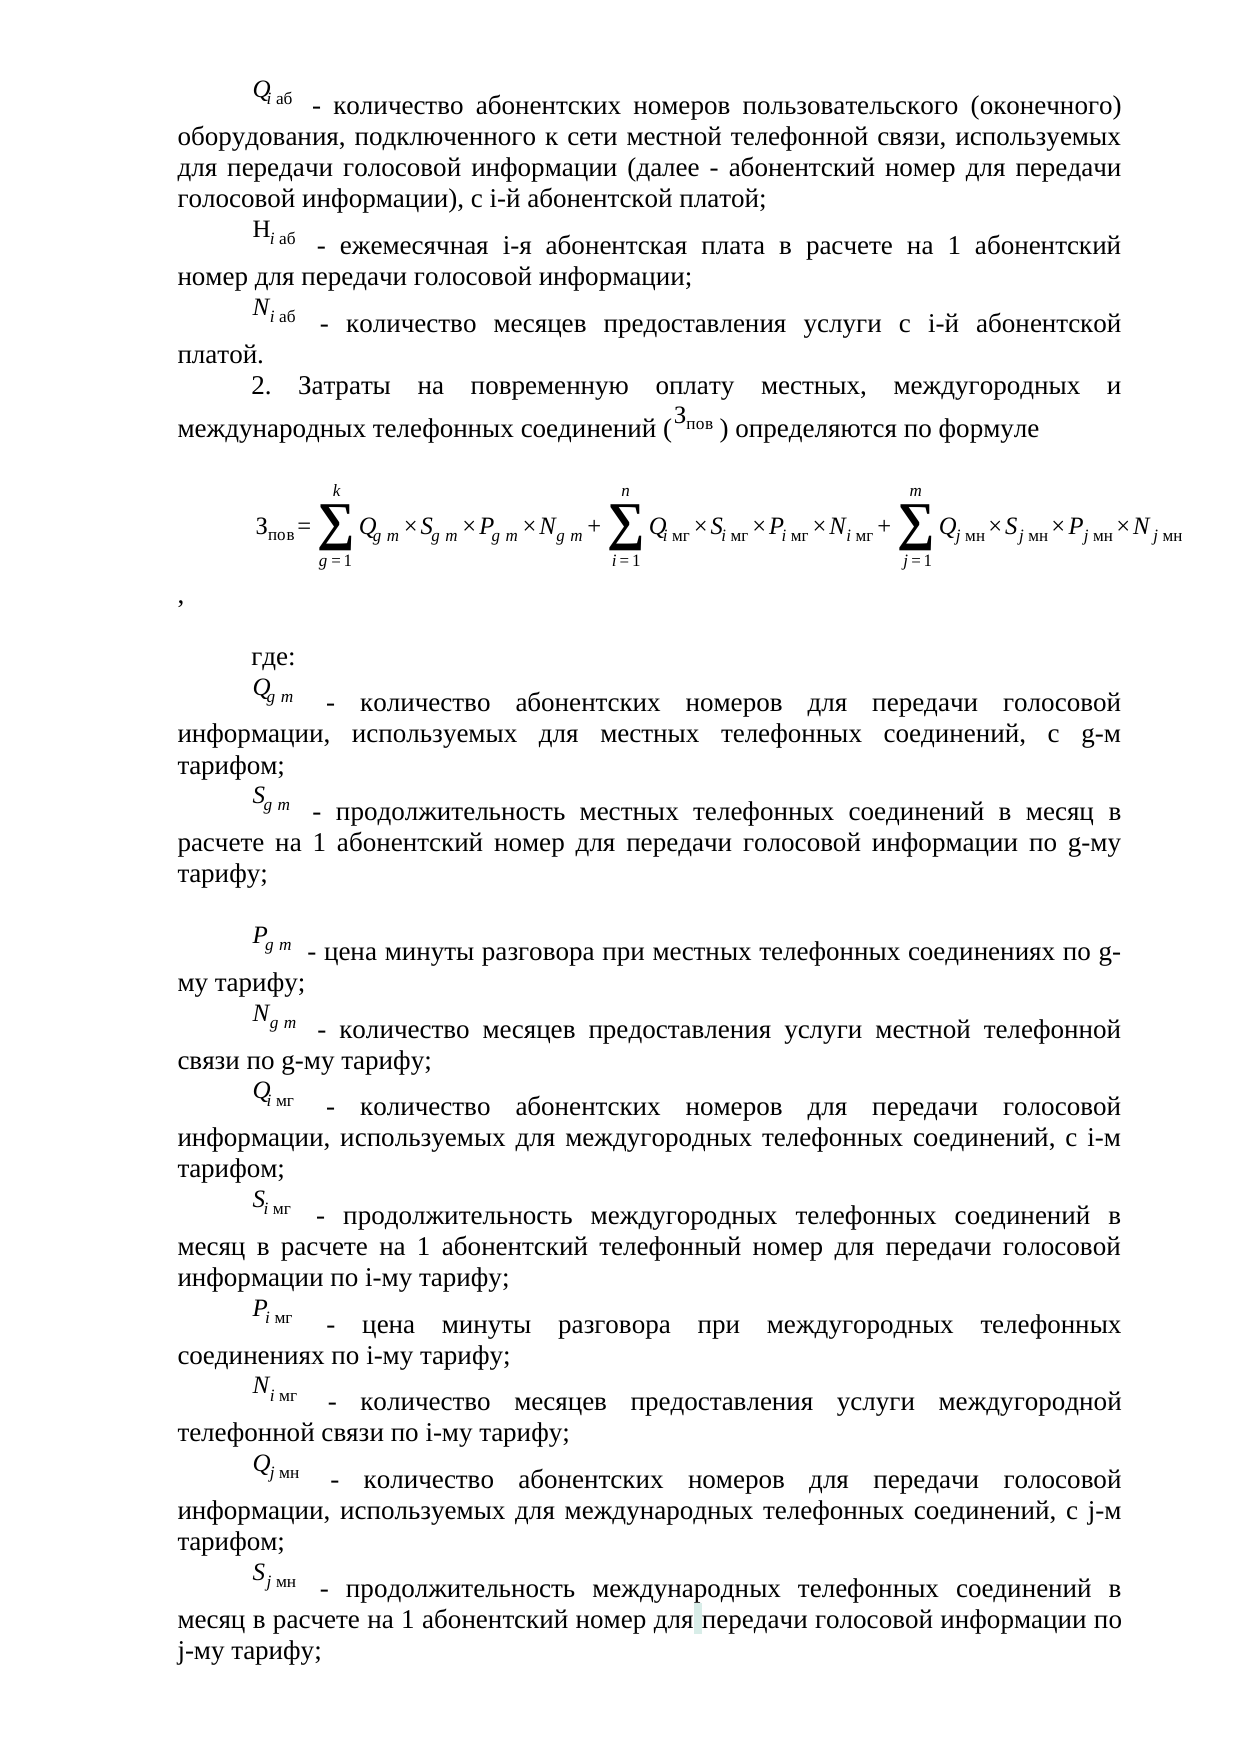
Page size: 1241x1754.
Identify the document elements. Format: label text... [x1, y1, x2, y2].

text - цена минуты разговора при междугородных телефонных соединениях по i-му тарифу; [177, 1292, 1122, 1370]
text - ежемесячная i-я абонентская плата в расчете на 1 абонентский номер для передачи голосовой информации; [177, 214, 1122, 291]
text - количество месяцев предоставления услуги местной телефонной связи по g-му тарифу; [177, 997, 1122, 1075]
text - цена минуты разговора при местных телефонных соединениях по g-му тарифу; [177, 920, 1122, 997]
text - количество абонентских номеров для передачи голосовой информации, используемых для междугородных телефонных соединений, с i-м тарифом; [177, 1075, 1122, 1184]
text - продолжительность междугородных телефонных соединений в месяц в расчете на 1 абонентский телефонный номер для передачи голосовой информации по i-му тарифу; [177, 1184, 1122, 1292]
text - продолжительность местных телефонных соединений в месяц в расчете на 1 абонентский номер для передачи голосовой информации по g-му тарифу; [177, 780, 1122, 889]
text - количество абонентских номеров для передачи голосовой информации, используемых для международных телефонных соединений, с j-м тарифом; [177, 1448, 1122, 1556]
text - количество абонентских номеров пользовательского (оконечного) оборудования, подключенного к сети местной телефонной связи, используемых для передачи голосовой информации (далее - абонентский номер для передачи голосовой информации), с i-й абонентской платой; [177, 74, 1122, 214]
text - количество месяцев предоставления услуги с i-й абонентской платой. [177, 291, 1122, 369]
text где: [177, 640, 1122, 671]
text - продолжительность международных телефонных соединений в месяц в расчете на 1 абонентский номер для передачи голосовой информации по j-му тарифу; [177, 1556, 1122, 1665]
text - количество абонентских номеров для передачи голосовой информации, используемых для местных телефонных соединений, с g-м тарифом; [177, 671, 1122, 780]
text - количество месяцев предоставления услуги междугородной телефонной связи по i-му тарифу; [177, 1370, 1122, 1448]
text 2. Затраты на повременную оплату местных, междугородных и международных телефонных соединений () определяются по формуле [177, 369, 1122, 443]
text , [177, 474, 1122, 609]
